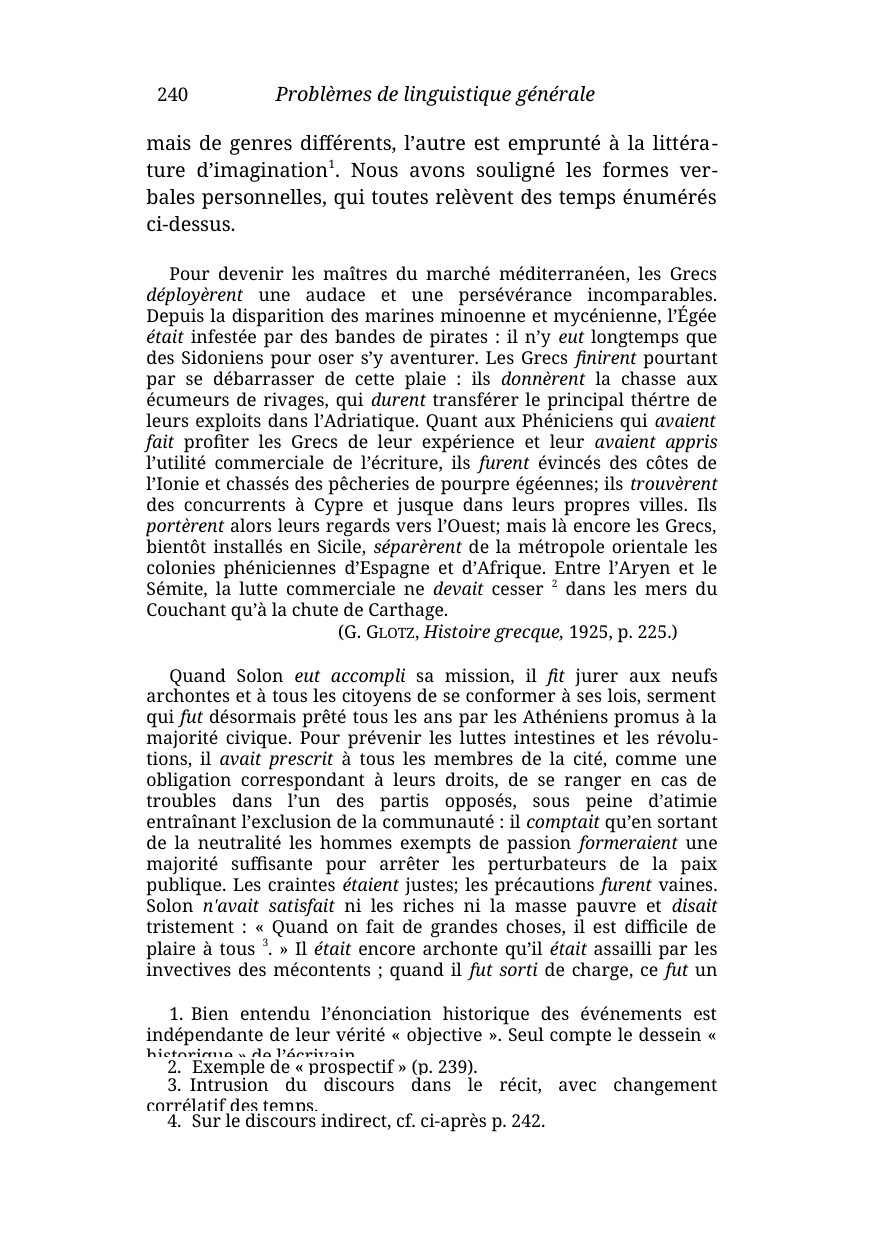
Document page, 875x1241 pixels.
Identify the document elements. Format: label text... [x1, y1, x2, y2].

text 1. Bien entendu l’énonciation historique des événements est indépendante de leur vérité « objective ». Seul compte le dessein « historique » de l’écrivain. [146, 1004, 718, 1057]
text 2. Exemple de « prospectif » (p. 239). [146, 1057, 718, 1075]
text Pour devenir les maîtres du marché méditerranéen, les Grecs déployèrent une audace et une persévérance incomparables. Depuis la disparition des marines minoenne et mycénienne, l’Égée était infestée par des bandes de pirates : il n’y eut longtemps que des Sidoniens pour oser s’y aventurer. Les Grecs finirent pourtant par se débarrasser de cette plaie : ils donnèrent la chasse aux écumeurs de rivages, qui durent transférer le principal thértre de leurs exploits dans l’Adriatique. Quant aux Phéniciens qui avaient fait profiter les Grecs de leur expérience et leur avaient appris l’utilité commerciale de l’écriture, ils furent évincés des côtes de l’Ionie et chassés des pêcheries de pourpre égéennes; ils trouvèrent des concurrents à Cypre et jusque dans leurs propres villes. Ils portèrent alors leurs regards vers l’Ouest; mais là encore les Grecs, bientôt installés en Sicile, séparèrent de la métropole orientale les colonies phéniciennes d’Espagne et d’Afrique. Entre l’Aryen et le Sémite, la lutte commerciale ne devait cesser 2 dans les mers du Couchant qu’à la chute de Carthage. [146, 264, 718, 622]
text Problèmes de linguistique générale [275, 80, 598, 107]
text mais de genres différents, l’autre est emprunté à la littérature d’imagination1. Nous avons souligné les formes verbales personnelles, qui toutes relèvent des temps énumérés ci-dessus. [146, 129, 718, 237]
text 3. Intrusion du discours dans le récit, avec changement corrélatif des temps. [146, 1075, 718, 1110]
text 240 [150, 81, 188, 107]
text 4. Sur le discours indirect, cf. ci-après p. 242. [146, 1111, 718, 1131]
text (G. Glotz, Histoire grecque, 1925, p. 225.) [338, 622, 718, 643]
text Quand Solon eut accompli sa mission, il fit jurer aux neufs archontes et à tous les citoyens de se conformer à ses lois, serment qui fut désormais prêté tous les ans par les Athéniens promus à la majorité civique. Pour prévenir les luttes intestines et les révolutions, il avait prescrit à tous les membres de la cité, comme une obligation correspondant à leurs droits, de se ranger en cas de troubles dans l’un des partis opposés, sous peine d’atimie entraînant l’exclusion de la communauté : il comptait qu’en sortant de la neutralité les hommes exempts de passion formeraient une majorité suffisante pour arrêter les perturbateurs de la paix publique. Les craintes étaient justes; les précautions furent vaines. Solon n'avait satisfait ni les riches ni la masse pauvre et disait tristement : « Quand on fait de grandes choses, il est difficile de plaire à tous 3. » Il était encore archonte qu’il était assailli par les invectives des mécontents ; quand il fut sorti de charge, ce fut un déchaînement de reproches et d’accusations. Solon se défendit, comme toujours, par des vers c’est alors qu’il invoqua le témoignage de la Terre Mère. On Vacca- blait d’insultes et de moqueries parce que « le cœur lui avait manqué * pour se faire tyran, parce qu’il n'avait pas voulu, « pour être le maître d’Athènes, ne fût-ce qu’un jour, que de sa peau écorchée on fît une outre et que sa race fût abolie 4 ». Entouré d’ennemis, mais résolu à ne rien changer de ce qu’zï avait fait, croyant peut-être aussi que [146, 666, 718, 983]
